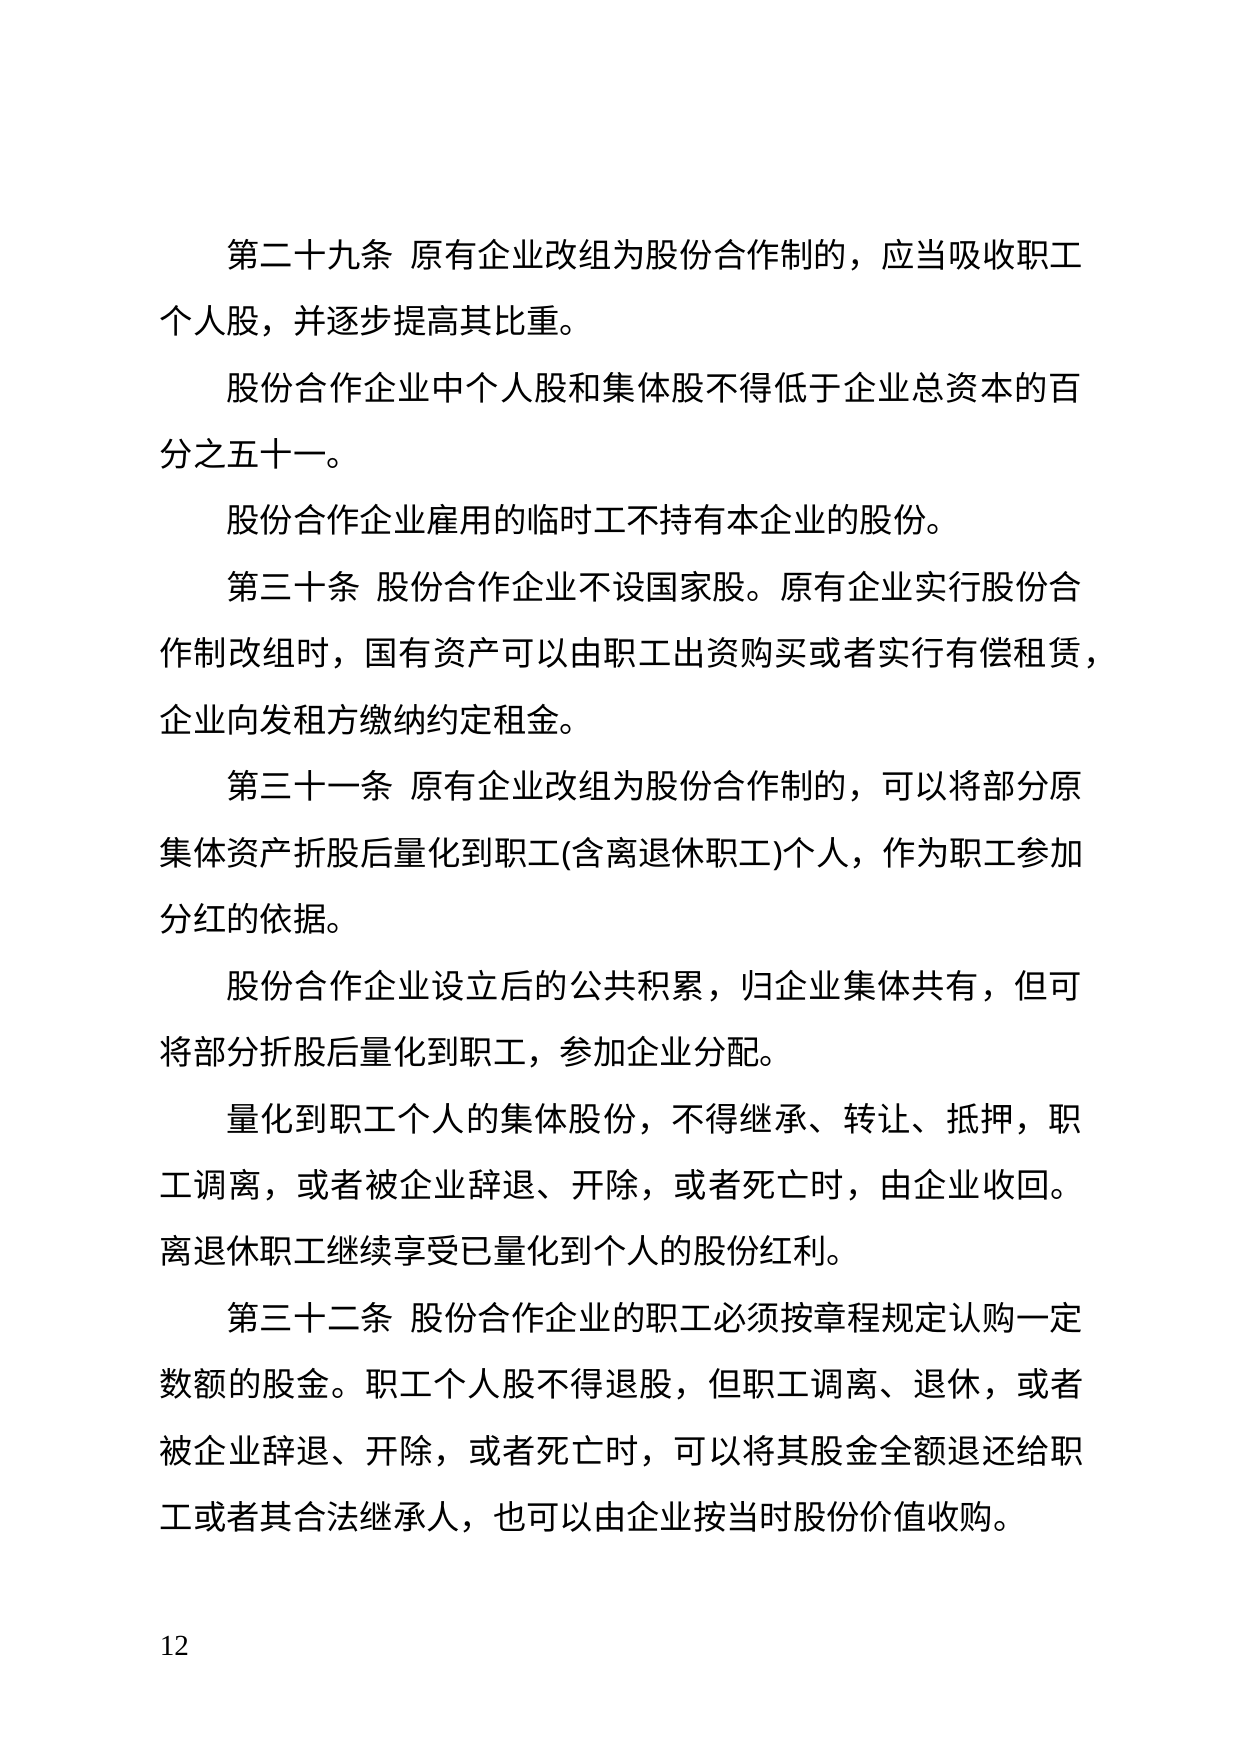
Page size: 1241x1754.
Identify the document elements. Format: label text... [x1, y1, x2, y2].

text 第三十条 股份合作企业不设国家股。原有企业实行股份合作制改组时，国有资产可以由职工出资购买或者实行有偿租赁，企业向发租方缴纳约定租金。 [159, 552, 1084, 751]
text 量化到职工个人的集体股份，不得继承、转让、抵押，职工调离，或者被企业辞退、开除，或者死亡时，由企业收回。离退休职工继续享受已量化到个人的股份红利。 [159, 1083, 1084, 1283]
text 股份合作企业雇用的临时工不持有本企业的股份。 [159, 485, 1084, 552]
text 第三十二条 股份合作企业的职工必须按章程规定认购一定数额的股金。职工个人股不得退股，但职工调离、退休，或者被企业辞退、开除，或者死亡时，可以将其股金全额退还给职工或者其合法继承人，也可以由企业按当时股份价值收购。 [159, 1283, 1084, 1548]
text 股份合作企业中个人股和集体股不得低于企业总资本的百分之五十一。 [159, 352, 1084, 485]
text 第二十九条 原有企业改组为股份合作制的，应当吸收职工个人股，并逐步提高其比重。 [159, 219, 1084, 352]
text 第三十一条 原有企业改组为股份合作制的，可以将部分原集体资产折股后量化到职工(含离退休职工)个人，作为职工参加分红的依据。 [159, 751, 1084, 950]
text 股份合作企业设立后的公共积累，归企业集体共有，但可将部分折股后量化到职工，参加企业分配。 [159, 950, 1084, 1083]
